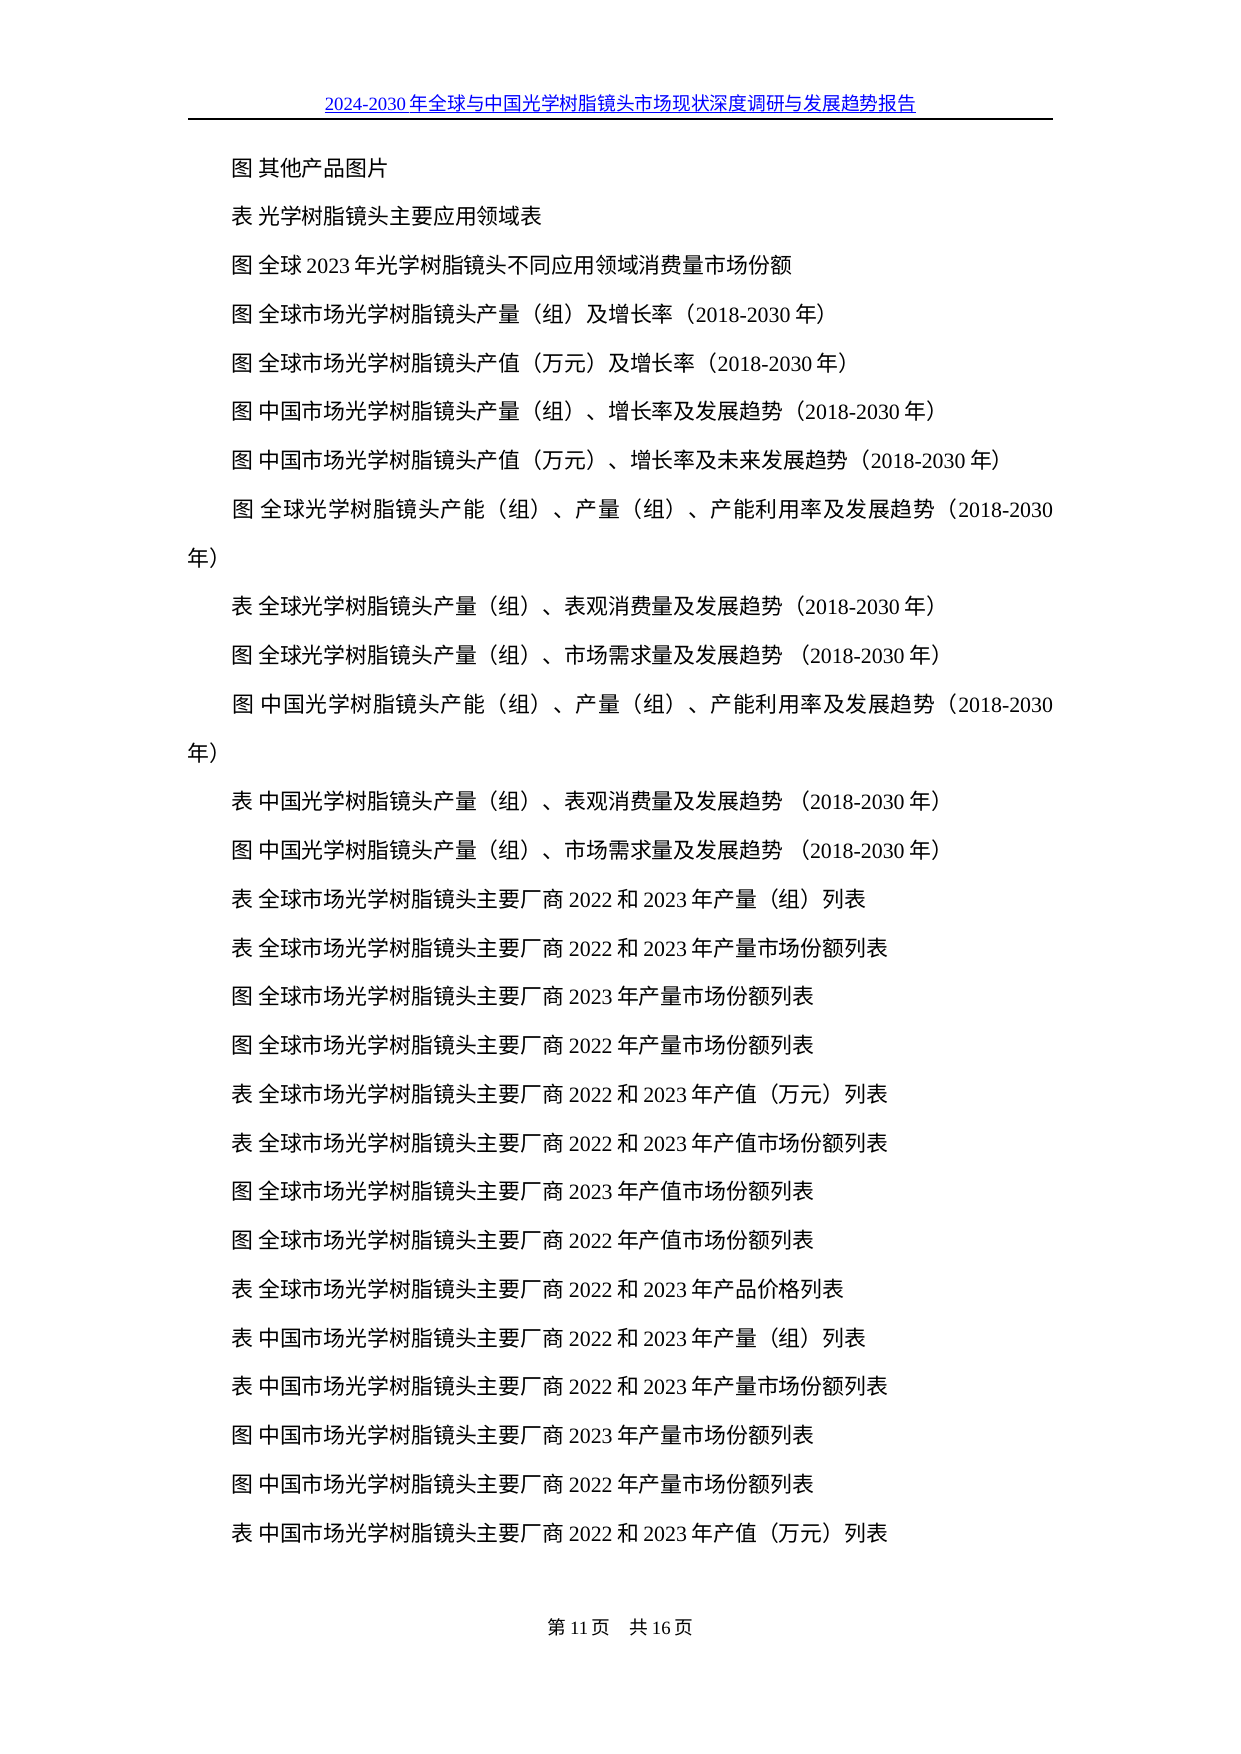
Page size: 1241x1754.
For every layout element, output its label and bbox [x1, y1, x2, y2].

text [187, 150, 1053, 1548]
